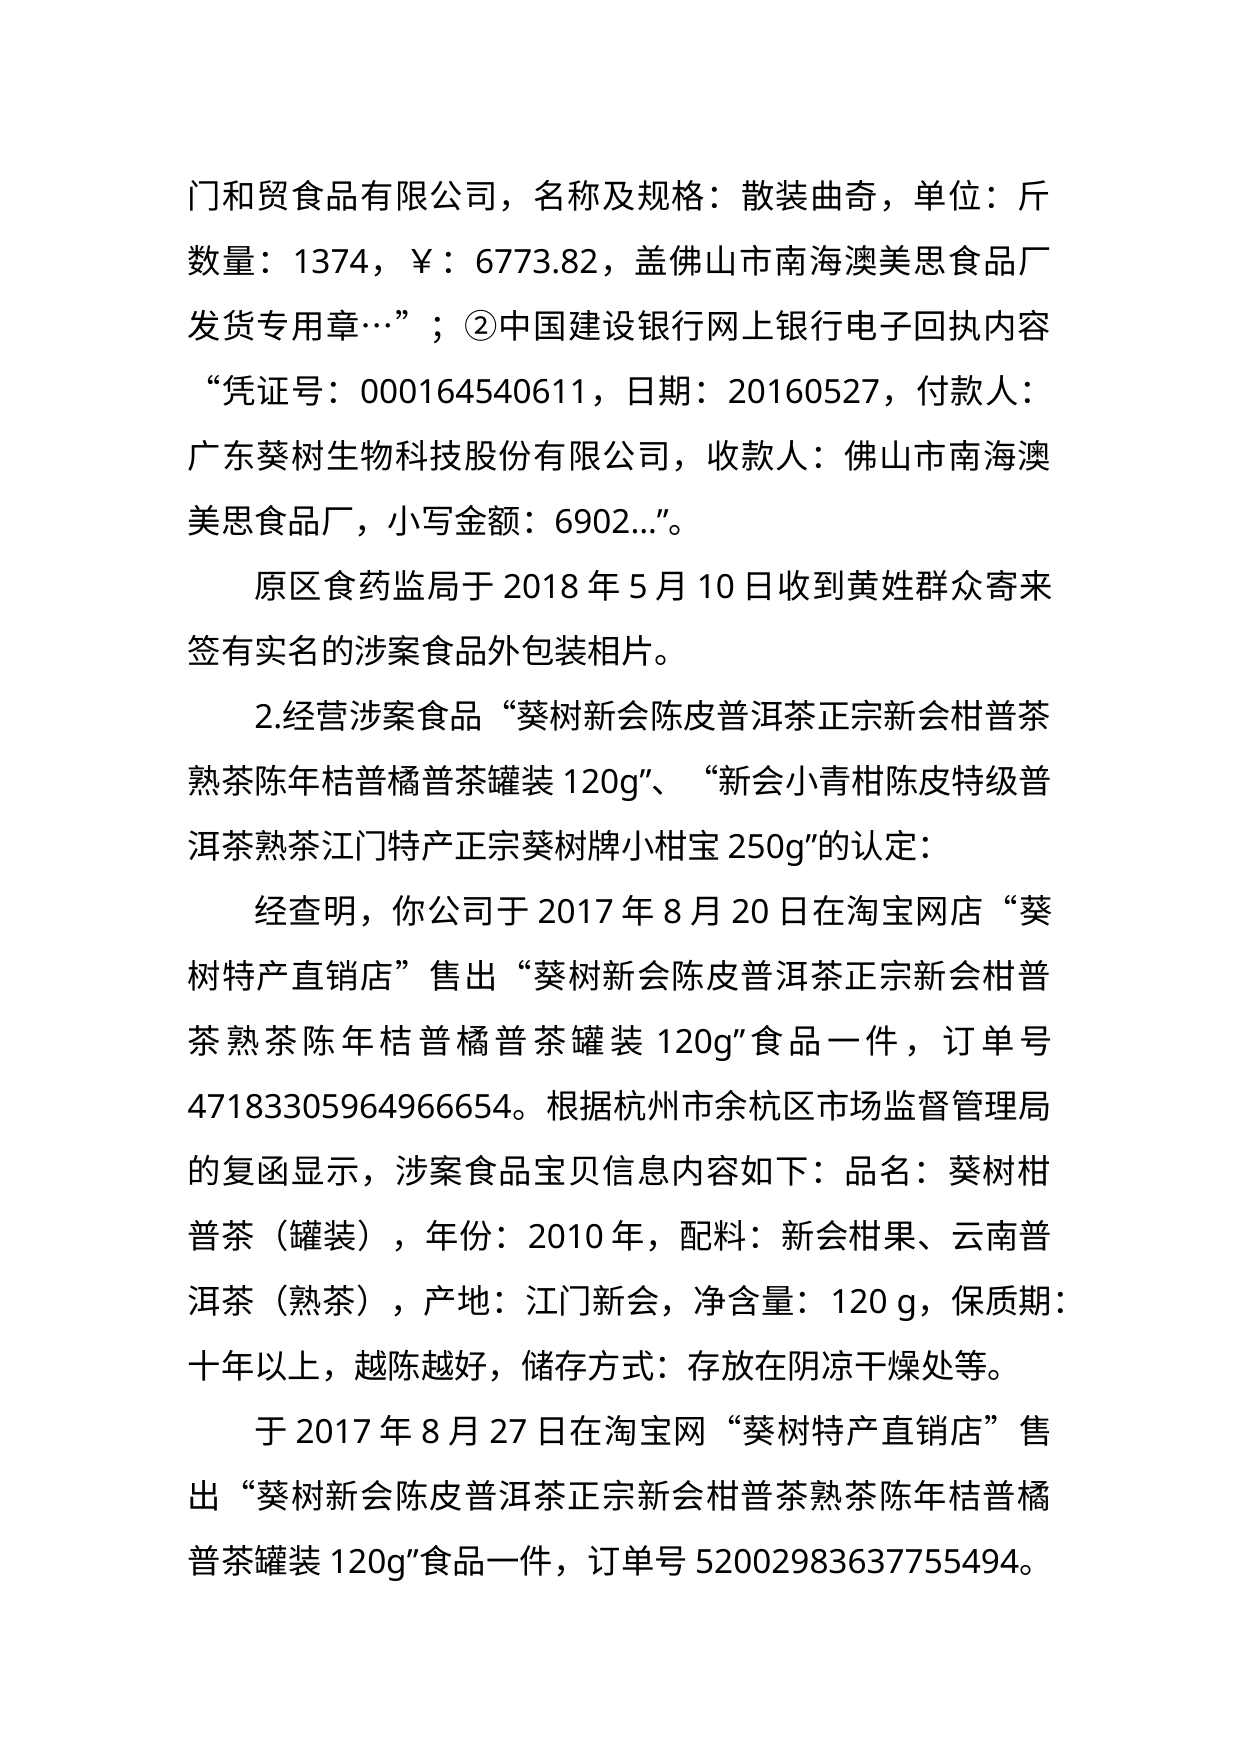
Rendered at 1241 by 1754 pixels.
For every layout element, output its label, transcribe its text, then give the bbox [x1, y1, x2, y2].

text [187, 162, 1053, 552]
text 2.经营涉案食品“葵树新会陈皮普洱茶正宗新会柑普茶熟茶陈年桔普橘普茶罐装120g”、“新会小青柑陈皮特级普洱茶熟茶江门特产正宗葵树牌小柑宝250g”的认定： [187, 682, 1053, 877]
text 经查明，你公司于2017年8月20日在淘宝网店“葵树特产直销店”售出“葵树新会陈皮普洱茶正宗新会柑普茶熟茶陈年桔普橘普茶罐装120g”食品一件，订单号47183305964966654。根据杭州市余杭区市场监督管理局的复函显示，涉案食品宝贝信息内容如下：品名：葵树柑普茶（罐装），年份：2010年，配料：新会柑果、云南普洱茶（熟茶），产地：江门新会，净含量：120 g，保质期：十年以上，越陈越好，储存方式：存放在阴凉干燥处等。 [187, 877, 1053, 1397]
text 原区食药监局于2018年5月10日收到黄姓群众寄来签有实名的涉案食品外包装相片。 [187, 552, 1053, 682]
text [187, 1397, 1053, 1592]
